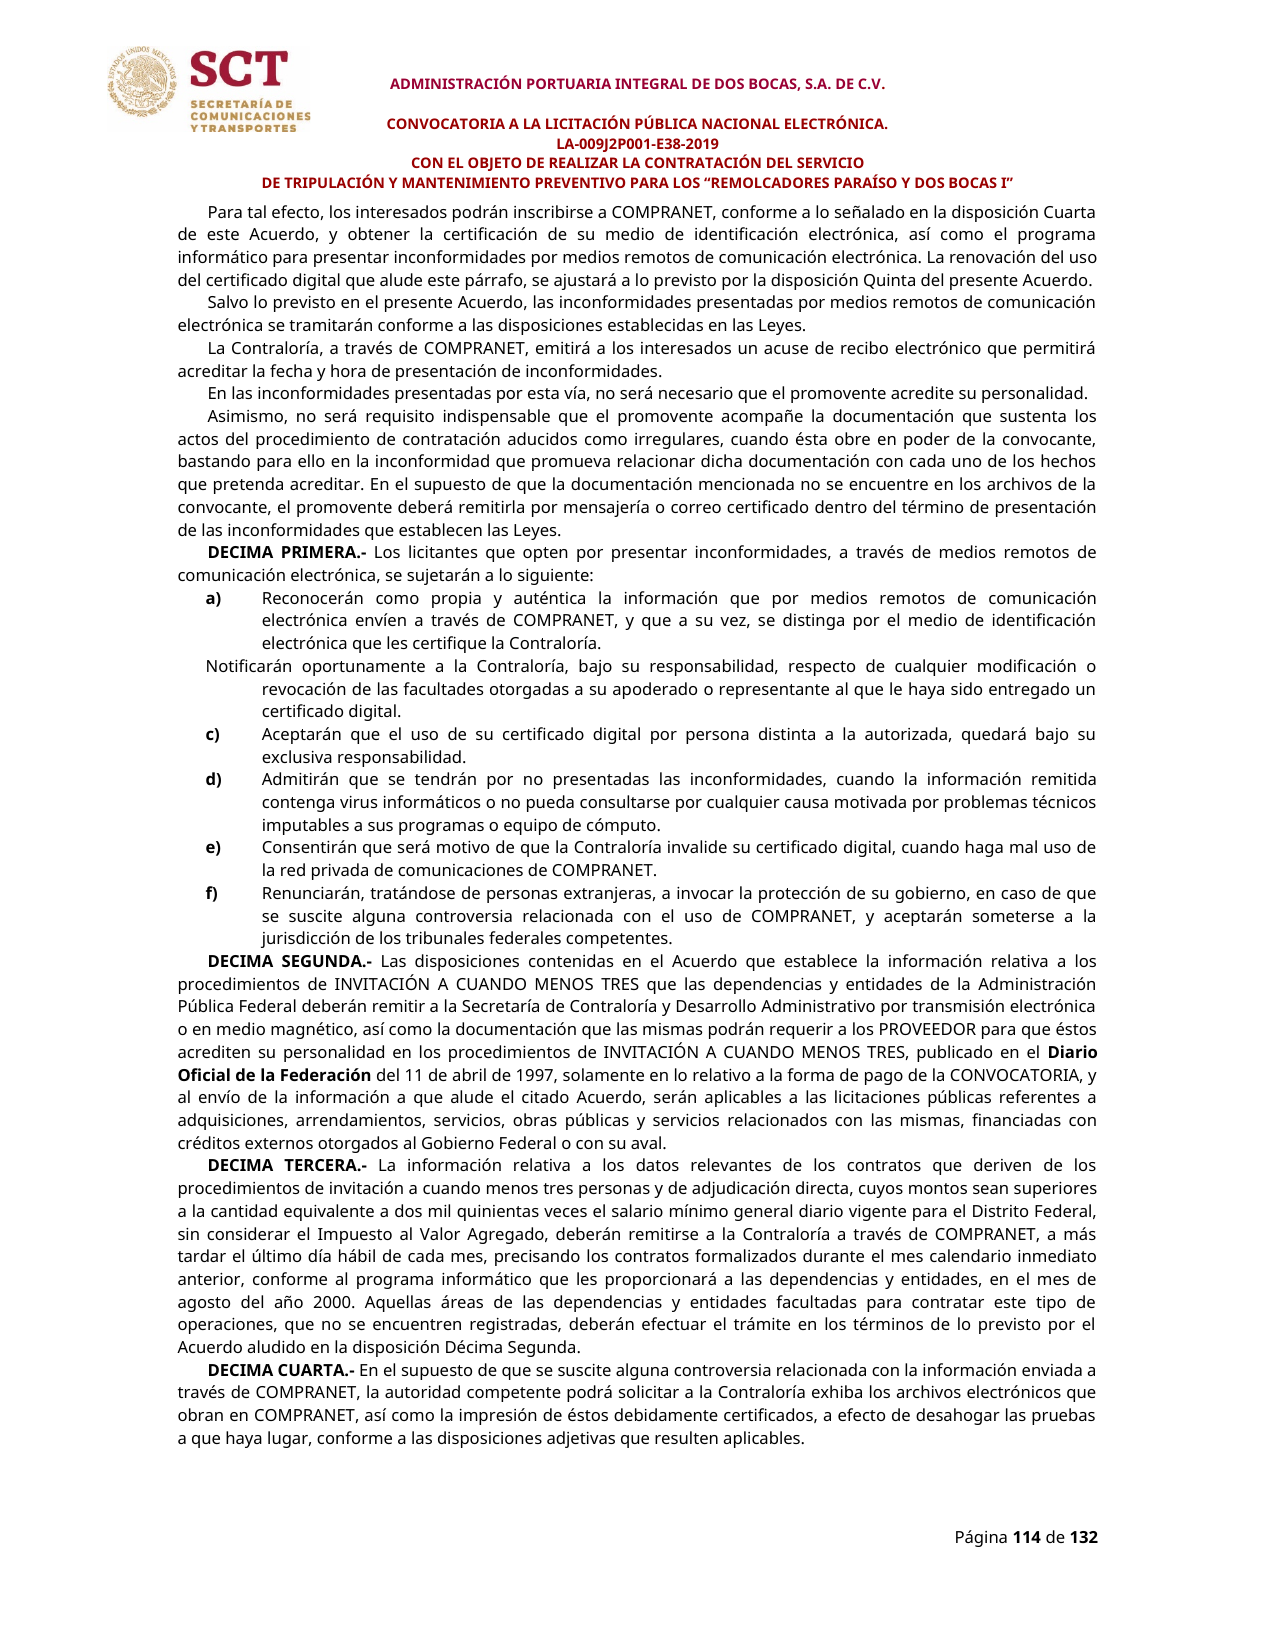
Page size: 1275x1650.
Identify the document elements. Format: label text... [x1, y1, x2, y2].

text DECIMA SEGUNDA.- Las disposiciones contenidas en el Acuerdo que establece la información relativa a los procedimientos de INVITACIÓN A CUANDO MENOS TRES que las dependencias y entidades de la Administración Pública Federal deberán remitir a la Secretaría de Contraloría y Desarrollo Administrativo por transmisión electrónica o en medio magnético, así como la documentación que las mismas podrán requerir a los PROVEEDOR para que éstos acrediten su personalidad en los procedimientos de INVITACIÓN A CUANDO MENOS TRES, publicado en el Diario Oficial de la Federación del 11 de abril de 1997, solamente en lo relativo a la forma de pago de la CONVOCATORIA, y al envío de la información a que alude el citado Acuerdo, serán aplicables a las licitaciones públicas referentes a adquisiciones, arrendamientos, servicios, obras públicas y servicios relacionados con las mismas, financiadas con créditos externos otorgados al Gobierno Federal o con su aval. [177, 949, 1098, 1154]
text c) Aceptarán que el uso de su certificado digital por persona distinta a la autorizada, quedará bajo su exclusiva responsabilidad. [205, 722, 1098, 768]
text a) Reconocerán como propia y auténtica la información que por medios remotos de comunicación electrónica envíen a través de COMPRANET, y que a su vez, se distinga por el medio de identificación electrónica que les certifique la Contraloría. [205, 586, 1098, 654]
text Asimismo, no será requisito indispensable que el promovente acompañe la documentación que sustenta los actos del procedimiento de contratación aducidos como irregulares, cuando ésta obre en poder de la convocante, bastando para ello en la inconformidad que promueva relacionar dicha documentación con cada uno de los hechos que pretenda acreditar. En el supuesto de que la documentación mencionada no se encuentre en los archivos de la convocante, el promovente deberá remitirla por mensajería o correo certificado dentro del término de presentación de las inconformidades que establecen las Leyes. [177, 404, 1098, 541]
text Salvo lo previsto en el presente Acuerdo, las inconformidades presentadas por medios remotos de comunicación electrónica se tramitarán conforme a las disposiciones establecidas en las Leyes. [177, 291, 1098, 336]
text f) Renunciarán, tratándose de personas extranjeras, a invocar la protección de su gobierno, en caso de que se suscite alguna controversia relacionada con el uso de COMPRANET, y aceptarán someterse a la jurisdicción de los tribunales federales competentes. [205, 881, 1098, 949]
text Para tal efecto, los interesados podrán inscribirse a COMPRANET, conforme a lo señalado en la disposición Cuarta de este Acuerdo, y obtener la certificación de su medio de identificación electrónica, así como el programa informático para presentar inconformidades por medios remotos de comunicación electrónica. La renovación del uso del certificado digital que alude este párrafo, se ajustará a lo previsto por la disposición Quinta del presente Acuerdo. [177, 200, 1098, 291]
text En las inconformidades presentadas por esta vía, no será necesario que el promovente acredite su personalidad. [177, 382, 1098, 404]
text Notificarán oportunamente a la Contraloría, bajo su responsabilidad, respecto de cualquier modificación o revocación de las facultades otorgadas a su apoderado o representante al que le haya sido entregado un certificado digital. [205, 654, 1098, 722]
text DECIMA CUARTA.- En el supuesto de que se suscite alguna controversia relacionada con la información enviada a través de COMPRANET, la autoridad competente podrá solicitar a la Contraloría exhiba los archivos electrónicos que obran en COMPRANET, así como la impresión de éstos debidamente certificados, a efecto de desahogar las pruebas a que haya lugar, conforme a las disposiciones adjetivas que resulten aplicables. [177, 1358, 1098, 1449]
picture [107, 46, 311, 132]
text DECIMA PRIMERA.- Los licitantes que opten por presentar inconformidades, a través de medios remotos de comunicación electrónica, se sujetarán a lo siguiente: [177, 541, 1098, 586]
text d) Admitirán que se tendrán por no presentadas las inconformidades, cuando la información remitida contenga virus informáticos o no pueda consultarse por cualquier causa motivada por problemas técnicos imputables a sus programas o equipo de cómputo. [205, 768, 1098, 836]
text La Contraloría, a través de COMPRANET, emitirá a los interesados un acuse de recibo electrónico que permitirá acreditar la fecha y hora de presentación de inconformidades. [177, 336, 1098, 382]
text DECIMA TERCERA.- La información relativa a los datos relevantes de los contratos que deriven de los procedimientos de invitación a cuando menos tres personas y de adjudicación directa, cuyos montos sean superiores a la cantidad equivalente a dos mil quinientas veces el salario mínimo general diario vigente para el Distrito Federal, sin considerar el Impuesto al Valor Agregado, deberán remitirse a la Contraloría a través de COMPRANET, a más tardar el último día hábil de cada mes, precisando los contratos formalizados durante el mes calendario inmediato anterior, conforme al programa informático que les proporcionará a las dependencias y entidades, en el mes de agosto del año 2000. Aquellas áreas de las dependencias y entidades facultadas para contratar este tipo de operaciones, que no se encuentren registradas, deberán efectuar el trámite en los términos de lo previsto por el Acuerdo aludido en la disposición Décima Segunda. [177, 1154, 1098, 1358]
text e) Consentirán que será motivo de que la Contraloría invalide su certificado digital, cuando haga mal uso de la red privada de comunicaciones de COMPRANET. [205, 836, 1098, 881]
